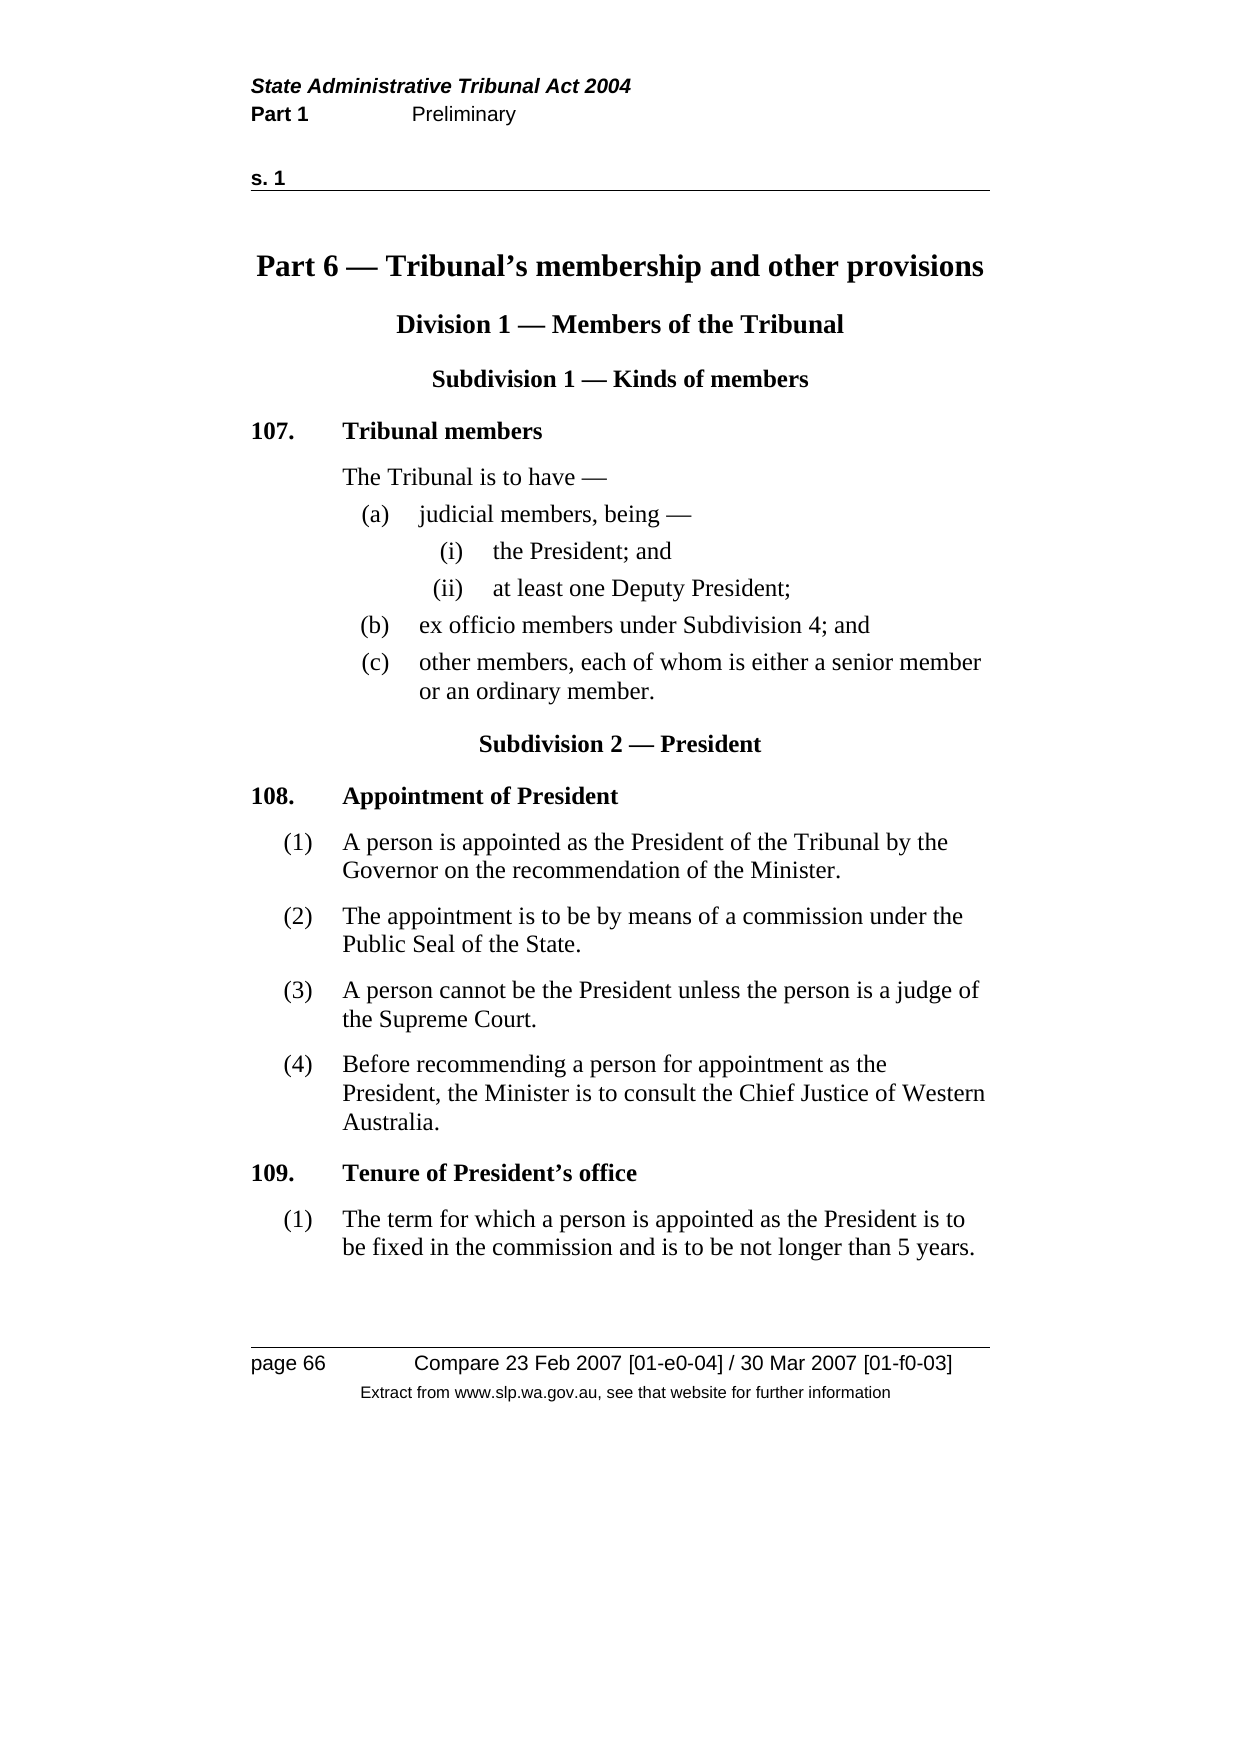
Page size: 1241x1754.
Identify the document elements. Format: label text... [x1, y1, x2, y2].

text (3) A person cannot be the President unless the person is a judge of the Supreme Court. [251, 975, 990, 1032]
text The Tribunal is to have — [251, 462, 990, 490]
subtitle Division 1 — Members of the Tribunal [251, 308, 990, 339]
text (1) A person is appointed as the President of the Tribunal by the Governor on the recommendation of the Minister. [251, 827, 990, 884]
text (i) the President; and [251, 536, 990, 564]
subtitle 109. Tenure of President’s office [251, 1158, 990, 1187]
text (a) judicial members, being — [251, 499, 990, 527]
subtitle Subdivision 1 — Kinds of members [251, 364, 990, 393]
text (ii) at least one Deputy President; [251, 573, 990, 602]
subtitle Subdivision 2 — President [251, 729, 990, 758]
subtitle 108. Appointment of President [251, 781, 990, 810]
text (2) The appointment is to be by means of a commission under the Public Seal of the State. [251, 901, 990, 958]
text (1) The term for which a person is appointed as the President is to be fixed in the commission and is to be not longer than 5 years. [251, 1204, 990, 1261]
text (4) Before recommending a person for appointment as the President, the Minister is to consult the Chief Justice of Western Australia. [251, 1049, 990, 1135]
subtitle 107. Tribunal members [251, 416, 990, 445]
subtitle Part 6 — Tribunal’s membership and other provisions [251, 247, 990, 283]
text (c) other members, each of whom is either a senior member or an ordinary member. [251, 647, 990, 704]
text (b) ex officio members under Subdivision 4; and [251, 610, 990, 639]
